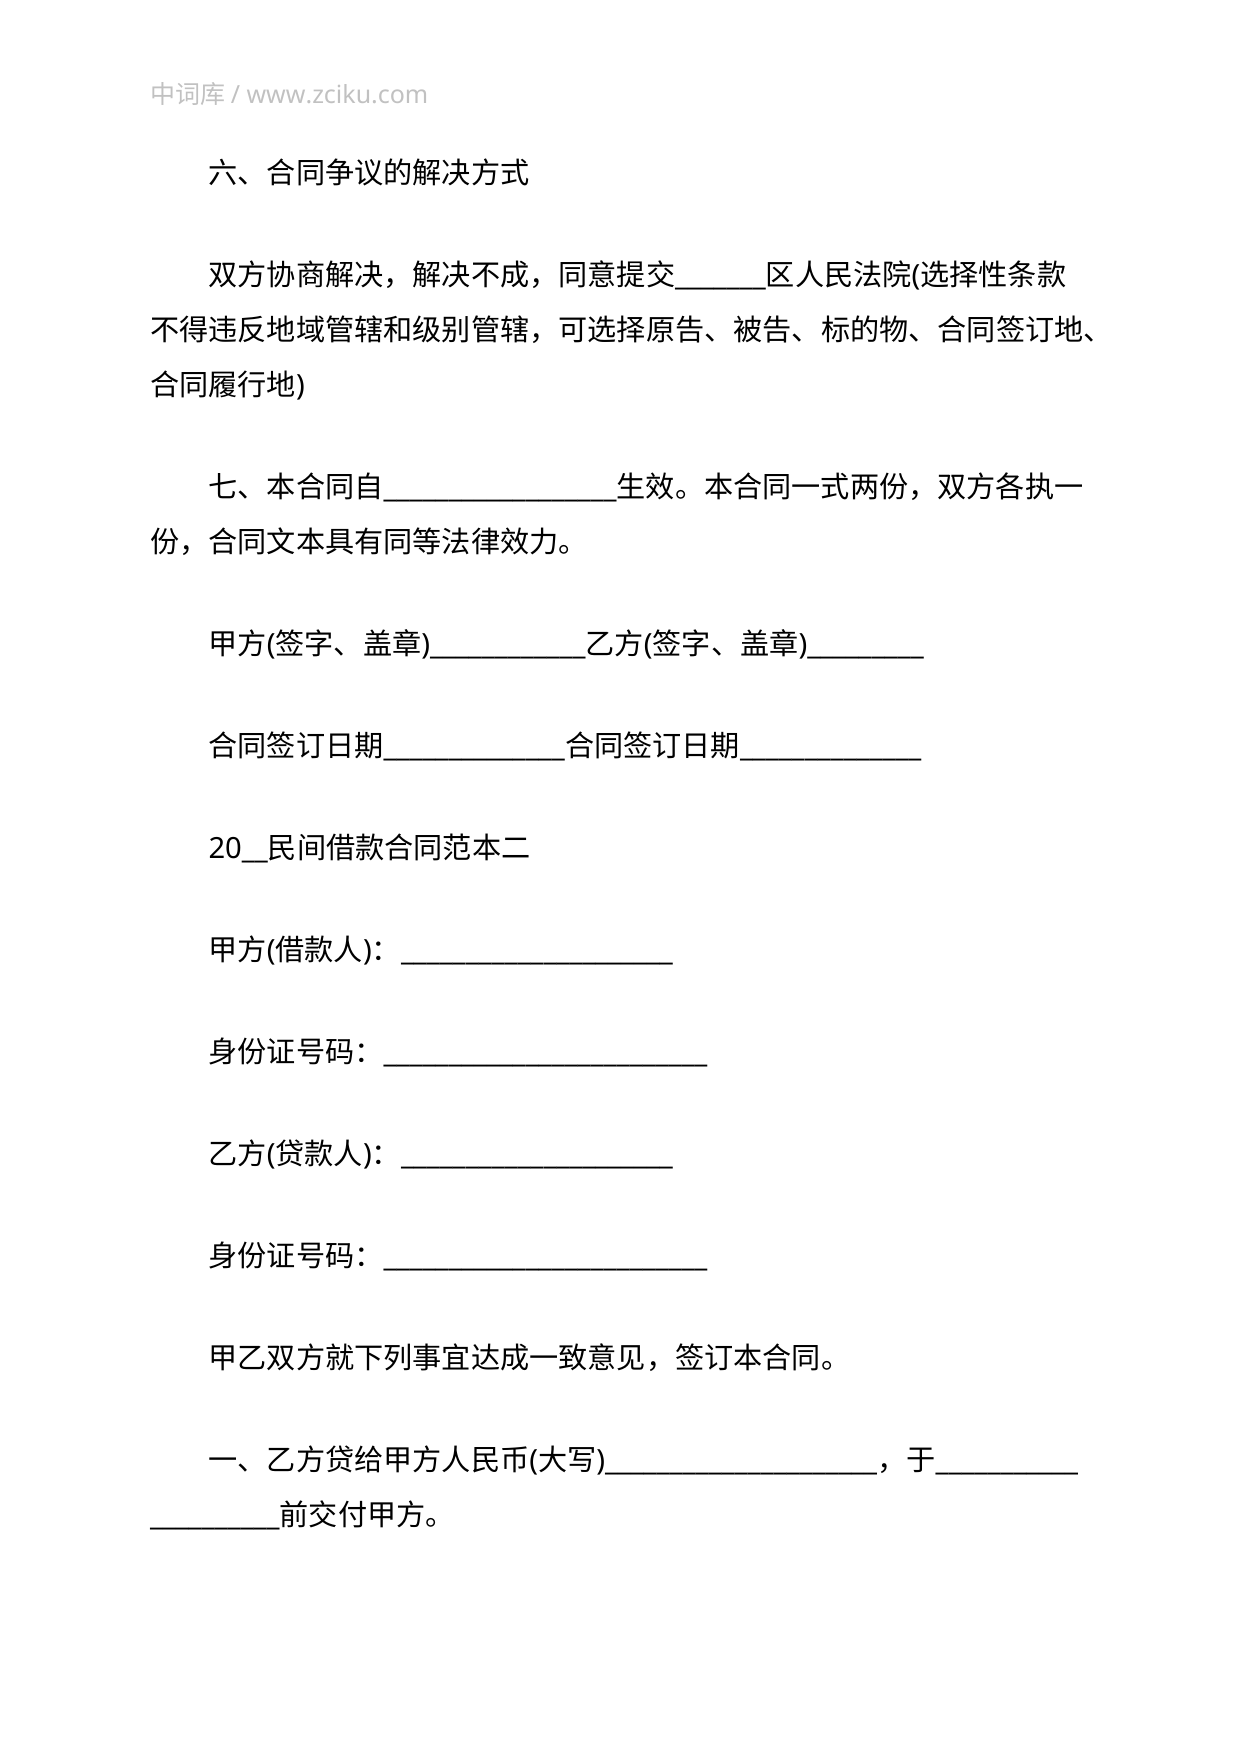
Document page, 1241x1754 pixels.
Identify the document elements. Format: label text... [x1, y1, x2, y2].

text 甲方(签字、盖章)____________乙方(签字、盖章)_________ [150, 620, 1090, 663]
text 甲乙双方就下列事宜达成一致意见，签订本合同。 [150, 1334, 1090, 1377]
text 六、合同争议的解决方式 [150, 150, 1090, 192]
text 双方协商解决，解决不成，同意提交_______区人民法院(选择性条款不得违反地域管辖和级别管辖，可选择原告、被告、标的物、合同签订地、合同履行地) [150, 252, 1090, 404]
text 合同签订日期______________合同签订日期______________ [150, 722, 1090, 765]
text 身份证号码：_________________________ [150, 1028, 1090, 1071]
text 身份证号码：_________________________ [150, 1232, 1090, 1275]
text 七、本合同自__________________生效。本合同一式两份，双方各执一份，合同文本具有同等法律效力。 [150, 464, 1090, 561]
text 20__民间借款合同范本二 [150, 824, 1090, 867]
text 甲方(借款人)：_____________________ [150, 926, 1090, 969]
text 乙方(贷款人)：_____________________ [150, 1130, 1090, 1173]
text 一、乙方贷给甲方人民币(大写)_____________________，于_____________________前交付甲方。 [150, 1436, 1090, 1533]
